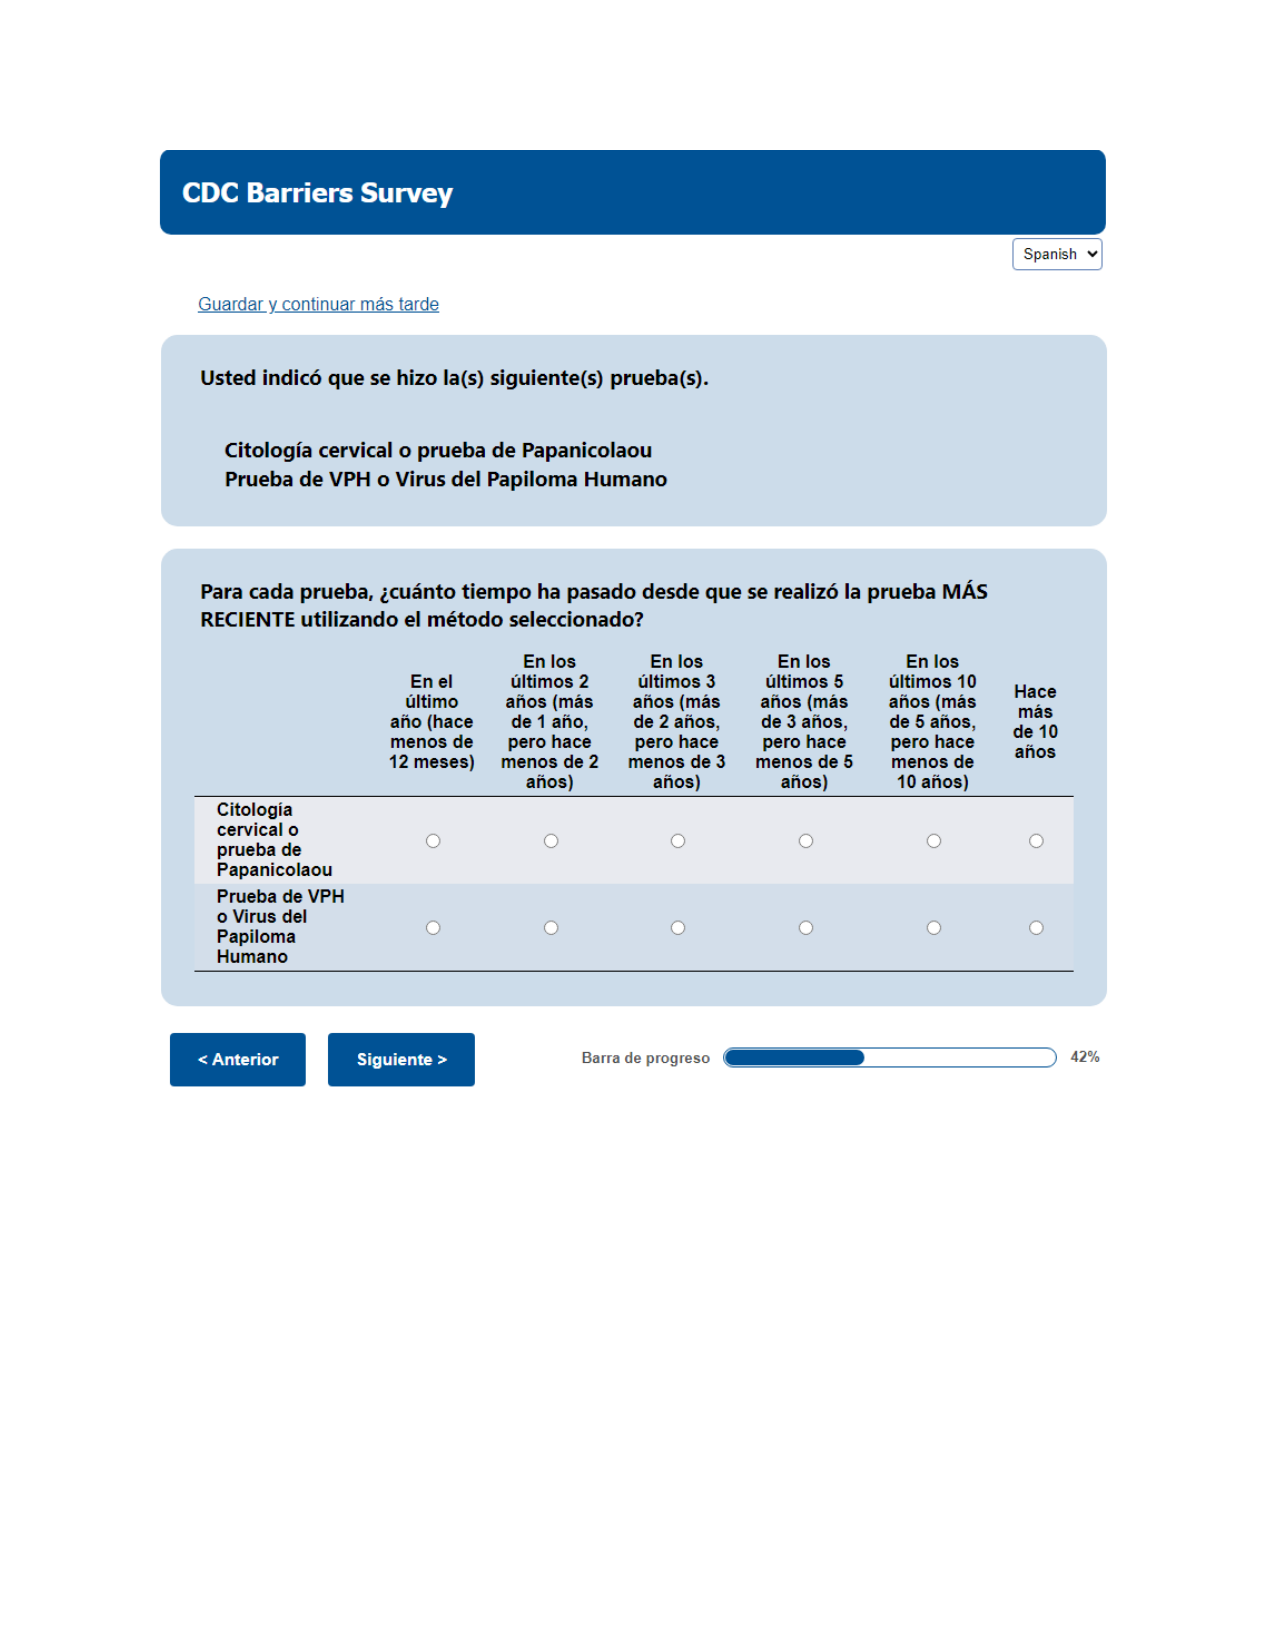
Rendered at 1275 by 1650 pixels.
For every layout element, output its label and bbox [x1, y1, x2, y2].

picture [150, 150, 1125, 1121]
